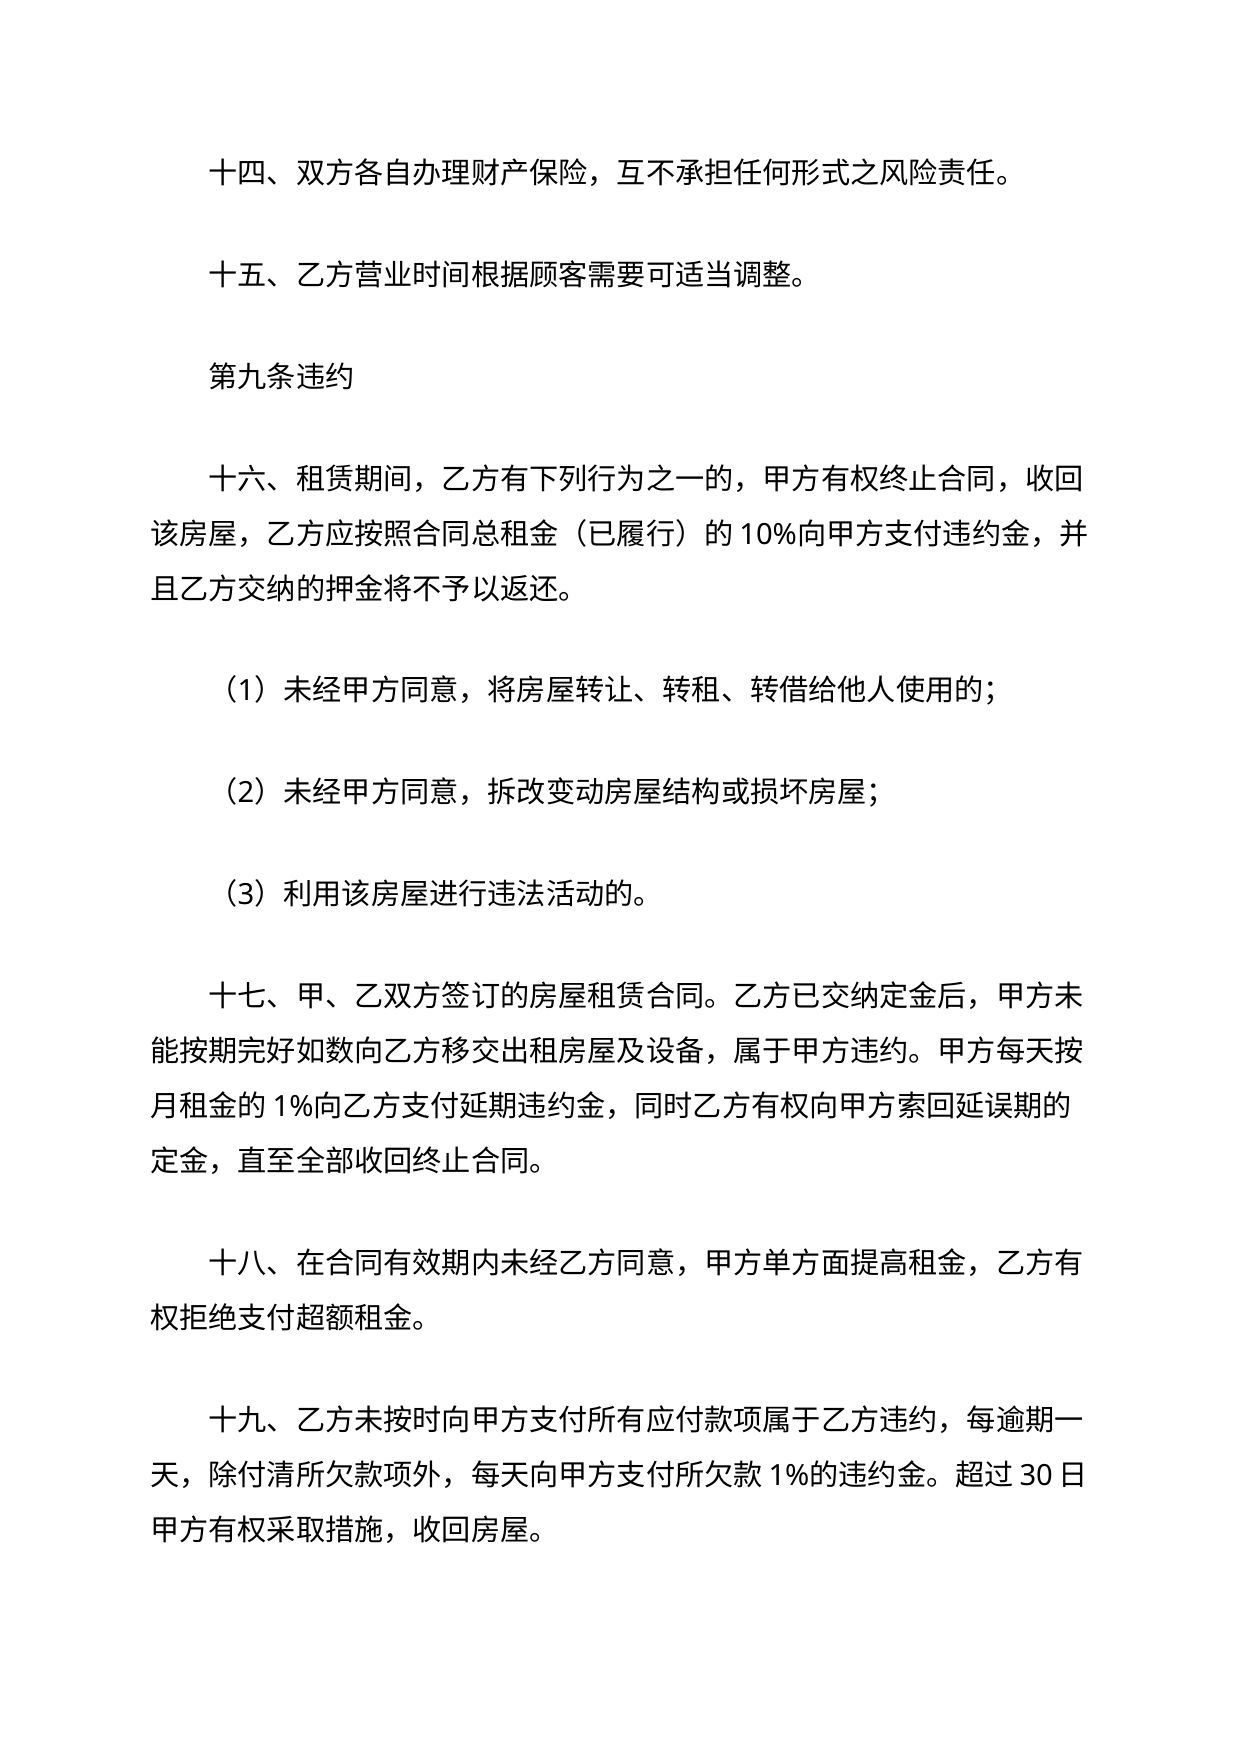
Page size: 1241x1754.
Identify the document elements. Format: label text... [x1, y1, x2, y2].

text 十六、租赁期间，乙方有下列行为之一的，甲方有权终止合同，收回该房屋，乙方应按照合同总租金（已履行）的10%向甲方支付违约金，并且乙方交纳的押金将不予以返还。 [150, 455, 1090, 607]
text （2）未经甲方同意，拆改变动房屋结构或损坏房屋； [150, 769, 1090, 811]
text 十五、乙方营业时间根据顾客需要可适当调整。 [150, 252, 1090, 294]
text （1）未经甲方同意，将房屋转让、转租、转借给他人使用的； [150, 667, 1090, 709]
text 十八、在合同有效期内未经乙方同意，甲方单方面提高租金，乙方有权拒绝支付超额租金。 [150, 1239, 1090, 1337]
text （3）利用该房屋进行违法活动的。 [150, 871, 1090, 913]
text 十四、双方各自办理财产保险，互不承担任何形式之风险责任。 [150, 150, 1090, 192]
text 十七、甲、乙双方签订的房屋租赁合同。乙方已交纳定金后，甲方未能按期完好如数向乙方移交出租房屋及设备，属于甲方违约。甲方每天按月租金的1%向乙方支付延期违约金，同时乙方有权向甲方索回延误期的定金，直至全部收回终止合同。 [150, 973, 1090, 1180]
text 十九、乙方未按时向甲方支付所有应付款项属于乙方违约，每逾期一天，除付清所欠款项外，每天向甲方支付所欠款1%的违约金。超过30日甲方有权采取措施，收回房屋。 [150, 1396, 1090, 1548]
text 第九条违约 [150, 353, 1090, 396]
